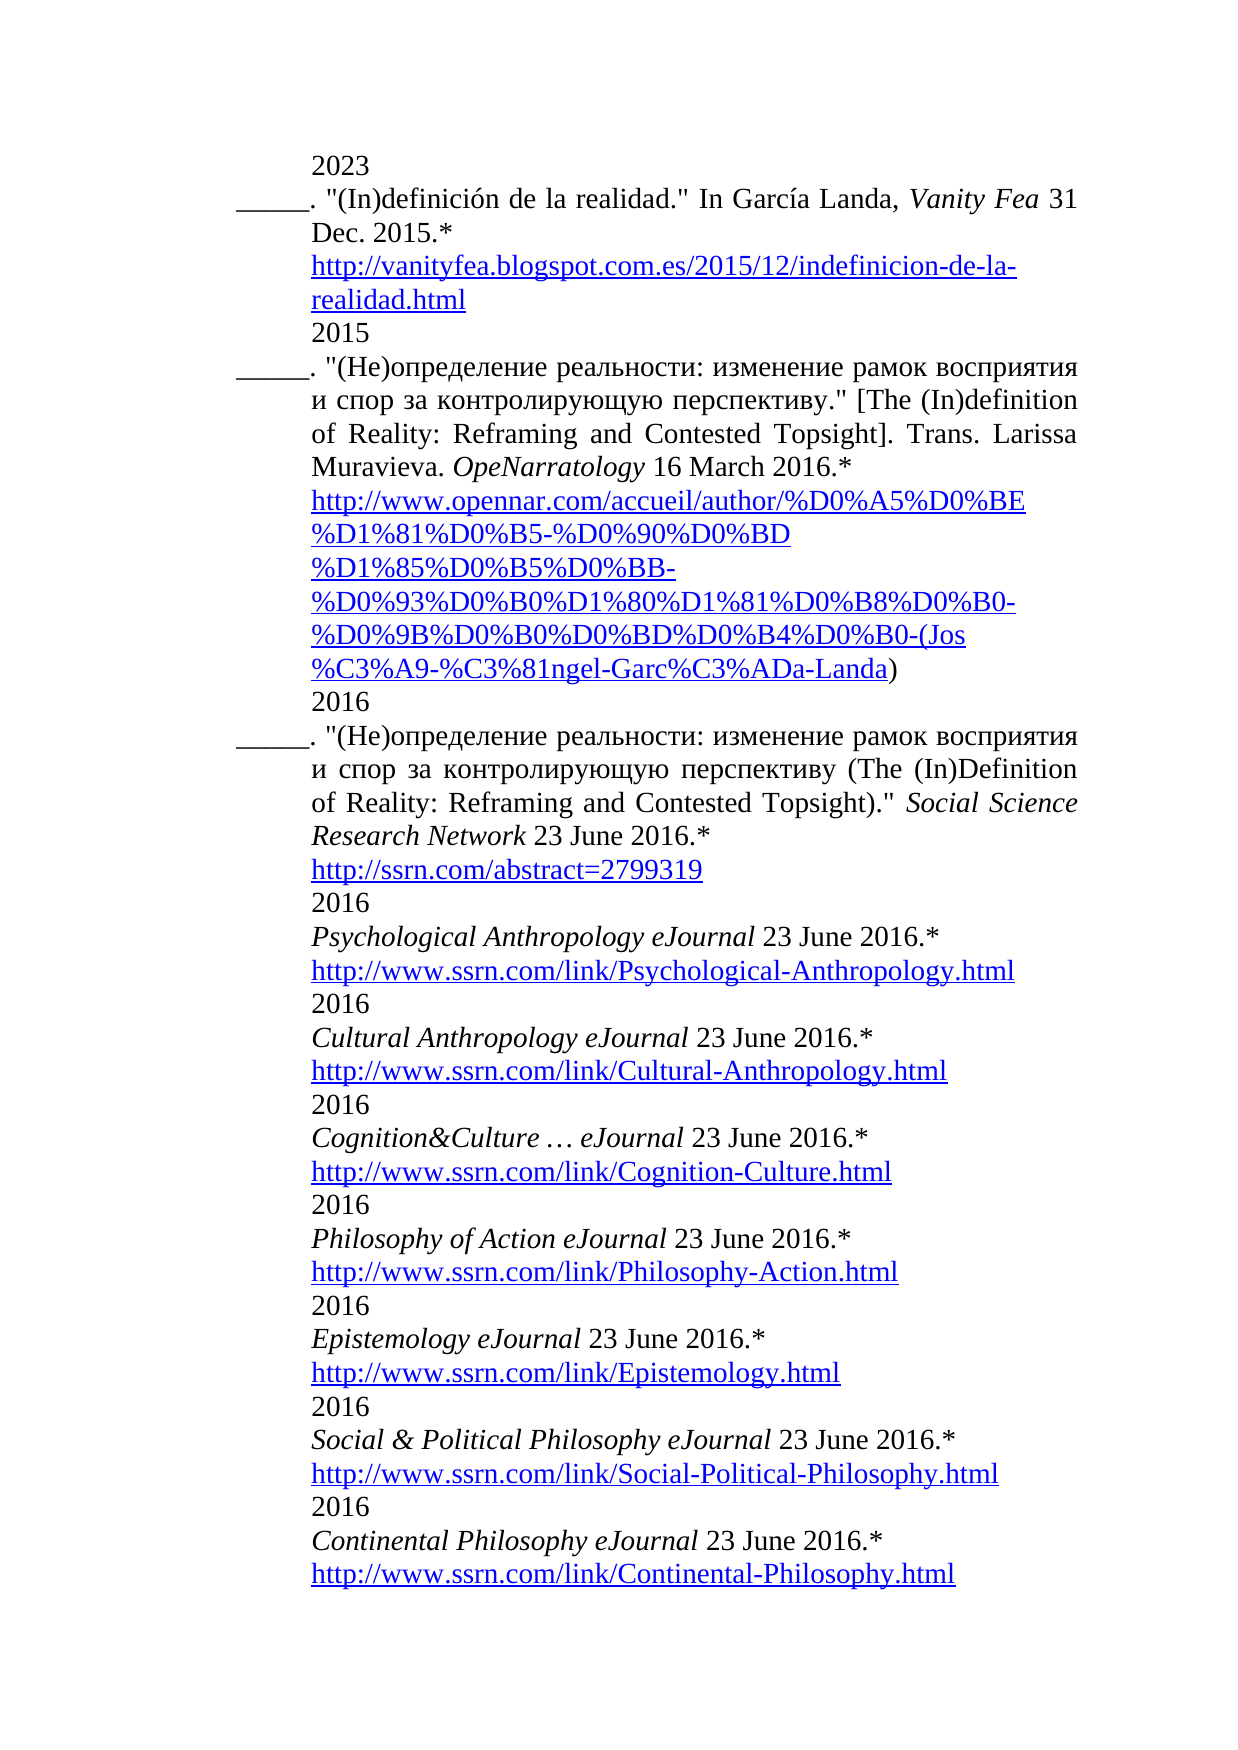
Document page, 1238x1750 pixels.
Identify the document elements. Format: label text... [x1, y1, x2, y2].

text 2015 [236, 315, 1078, 349]
text http://www.ssrn.com/link/Epistemology.html [236, 1355, 1078, 1389]
text 2016 [236, 986, 1078, 1020]
text _____. "(Не)определение реальности: изменение рамок восприятия и спор за контролирующую перспективу (The (In)Definition of Reality: Reframing and Contested Topsight)." Social Science Research Network 23 June 2016.* [236, 718, 1078, 852]
text 2016 [236, 1389, 1078, 1422]
text 2016 [236, 1288, 1078, 1322]
text http://www.ssrn.com/link/Social-Political-Philosophy.html [236, 1456, 1078, 1489]
text http://www.ssrn.com/link/Philosophy-Action.html [236, 1254, 1078, 1288]
text 2016 [236, 886, 1078, 919]
text _____. "(In)definición de la realidad." In García Landa, Vanity Fea 31 Dec. 2015.* [236, 181, 1078, 248]
text Epistemology eJournal 23 June 2016.* [236, 1322, 1078, 1355]
text 2016 [236, 1087, 1078, 1120]
text 2016 [236, 1187, 1078, 1221]
text http://www.ssrn.com/link/Psychological-Anthropology.html [236, 953, 1078, 986]
text 2016 [236, 1489, 1078, 1523]
text Cultural Anthropology eJournal 23 June 2016.* [236, 1020, 1078, 1053]
text 2016 [236, 684, 1078, 718]
text Philosophy of Action eJournal 23 June 2016.* [236, 1221, 1078, 1254]
text Continental Philosophy eJournal 23 June 2016.* [236, 1523, 1078, 1556]
text Cognition&Culture … eJournal 23 June 2016.* [236, 1120, 1078, 1154]
text http://www.ssrn.com/link/Cognition-Culture.html [236, 1154, 1078, 1187]
text http://ssrn.com/abstract=2799319 [236, 852, 1078, 886]
text http://www.ssrn.com/link/Continental-Philosophy.html [236, 1556, 1078, 1590]
text Social & Political Philosophy eJournal 23 June 2016.* [236, 1422, 1078, 1456]
text http://vanityfea.blogspot.com.es/2015/12/indefinicion-de-la-realidad.html [236, 248, 1078, 315]
text _____. "(Не)определение реальности: изменение рамок восприятия и спор за контролирующую перспективу." [The (In)definition of Reality: Reframing and Contested Topsight]. Trans. Larissa Muravieva. OpeNarratology 16 March 2016.* [236, 349, 1078, 483]
text 2023 [236, 148, 1078, 181]
text http://www.ssrn.com/link/Cultural-Anthropology.html [236, 1053, 1078, 1087]
text Psychological Anthropology eJournal 23 June 2016.* [236, 919, 1078, 953]
text http://www.opennar.com/accueil/author/%D0%A5%D0%BE%D1%81%D0%B5-%D0%90%D0%BD%D1%85%D0%B5%D0%BB-%D0%93%D0%B0%D1%80%D1%81%D0%B8%D0%B0-%D0%9B%D0%B0%D0%BD%D0%B4%D0%B0-(Jos%C3%A9-%C3%81ngel-Garc%C3%ADa-Landa) [236, 483, 1078, 684]
